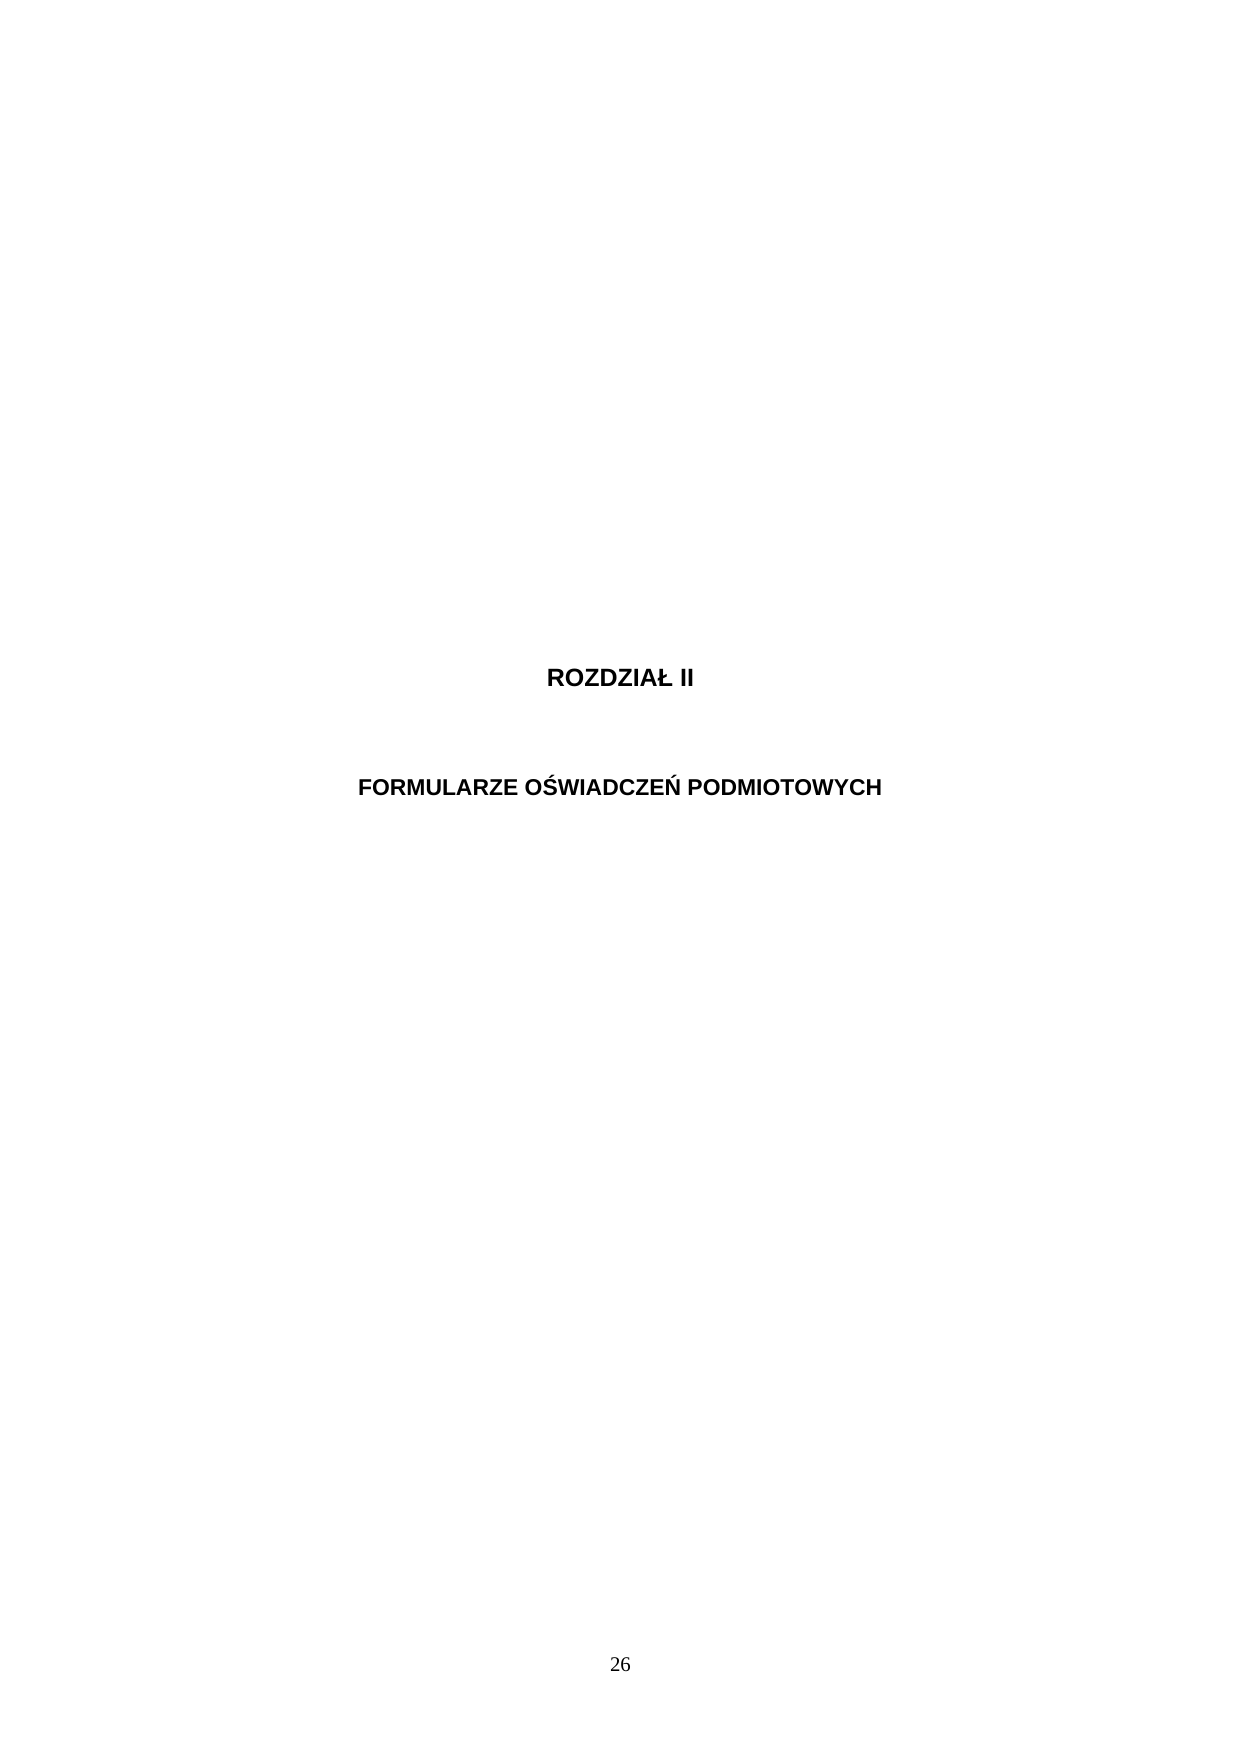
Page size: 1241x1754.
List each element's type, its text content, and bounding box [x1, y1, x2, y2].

text ROZDZIAŁ II [118, 663, 1122, 692]
text FORMULARZE OŚWIADCZEŃ PODMIOTOWYCH [118, 774, 1122, 800]
